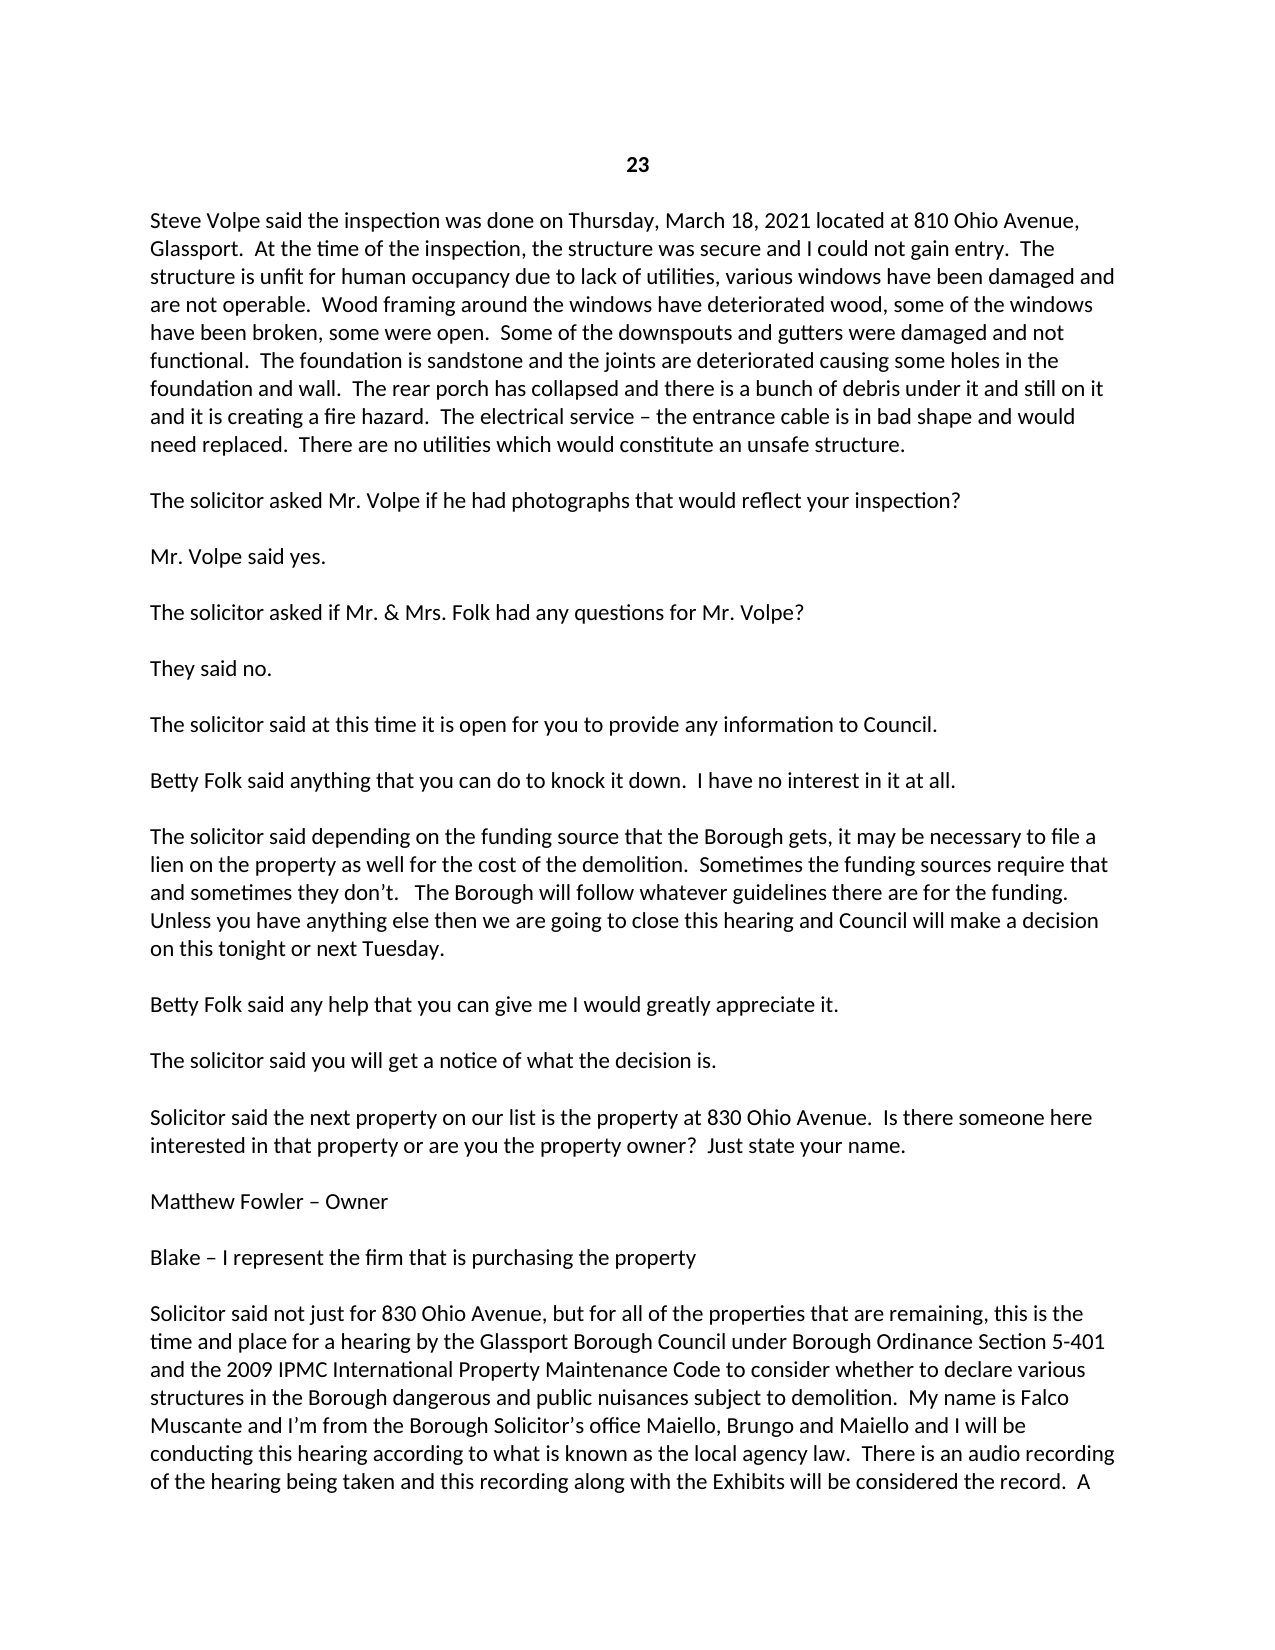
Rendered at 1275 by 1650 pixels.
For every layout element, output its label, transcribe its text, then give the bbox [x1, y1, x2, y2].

text 23 [150, 150, 1125, 178]
text The solicitor asked if Mr. & Mrs. Folk had any questions for Mr. Volpe? [150, 598, 1125, 626]
text Solicitor said not just for 830 Ohio Avenue, but for all of the properties that are remaining, this is the time and place for a hearing by the Glassport Borough Council under Borough Ordinance Section 5-401 and the 2009 IPMC International Property Maintenance Code to consider whether to declare various structures in the Borough dangerous and public nuisances subject to demolition. My name is Falco Muscante and I’m from the Borough Solicitor’s office Maiello, Brungo and Maiello and I will be conducting this hearing according to what is known as the local agency law. There is an audio recording of the hearing being taken and this recording along with the Exhibits will be considered the record. A [150, 1299, 1125, 1495]
text Blake – I represent the firm that is purchasing the property [150, 1243, 1125, 1271]
text The solicitor asked Mr. Volpe if he had photographs that would reflect your inspection? [150, 486, 1125, 514]
text The solicitor said depending on the funding source that the Borough gets, it may be necessary to file a lien on the property as well for the cost of the demolition. Sometimes the funding sources require that and sometimes they don’t. The Borough will follow whatever guidelines there are for the funding. Unless you have anything else then we are going to close this hearing and Council will make a decision on this tonight or next Tuesday. [150, 822, 1125, 963]
text Matthew Fowler – Owner [150, 1187, 1125, 1215]
text Solicitor said the next property on our list is the property at 830 Ohio Avenue. Is there someone here interested in that property or are you the property owner? Just state your name. [150, 1103, 1125, 1159]
text Betty Folk said anything that you can do to knock it down. I have no interest in it at all. [150, 766, 1125, 794]
text They said no. [150, 654, 1125, 682]
text Mr. Volpe said yes. [150, 542, 1125, 570]
text Steve Volpe said the inspection was done on Thursday, March 18, 2021 located at 810 Ohio Avenue, Glassport. At the time of the inspection, the structure was secure and I could not gain entry. The structure is unfit for human occupancy due to lack of utilities, various windows have been damaged and are not operable. Wood framing around the windows have deteriorated wood, some of the windows have been broken, some were open. Some of the downspouts and gutters were damaged and not functional. The foundation is sandstone and the joints are deteriorated causing some holes in the foundation and wall. The rear porch has collapsed and there is a bunch of debris under it and still on it and it is creating a fire hazard. The electrical service – the entrance cable is in bad shape and would need replaced. There are no utilities which would constitute an unsafe structure. [150, 206, 1125, 458]
text Betty Folk said any help that you can give me I would greatly appreciate it. [150, 991, 1125, 1019]
text The solicitor said you will get a notice of what the decision is. [150, 1047, 1125, 1075]
text The solicitor said at this time it is open for you to provide any information to Council. [150, 710, 1125, 738]
